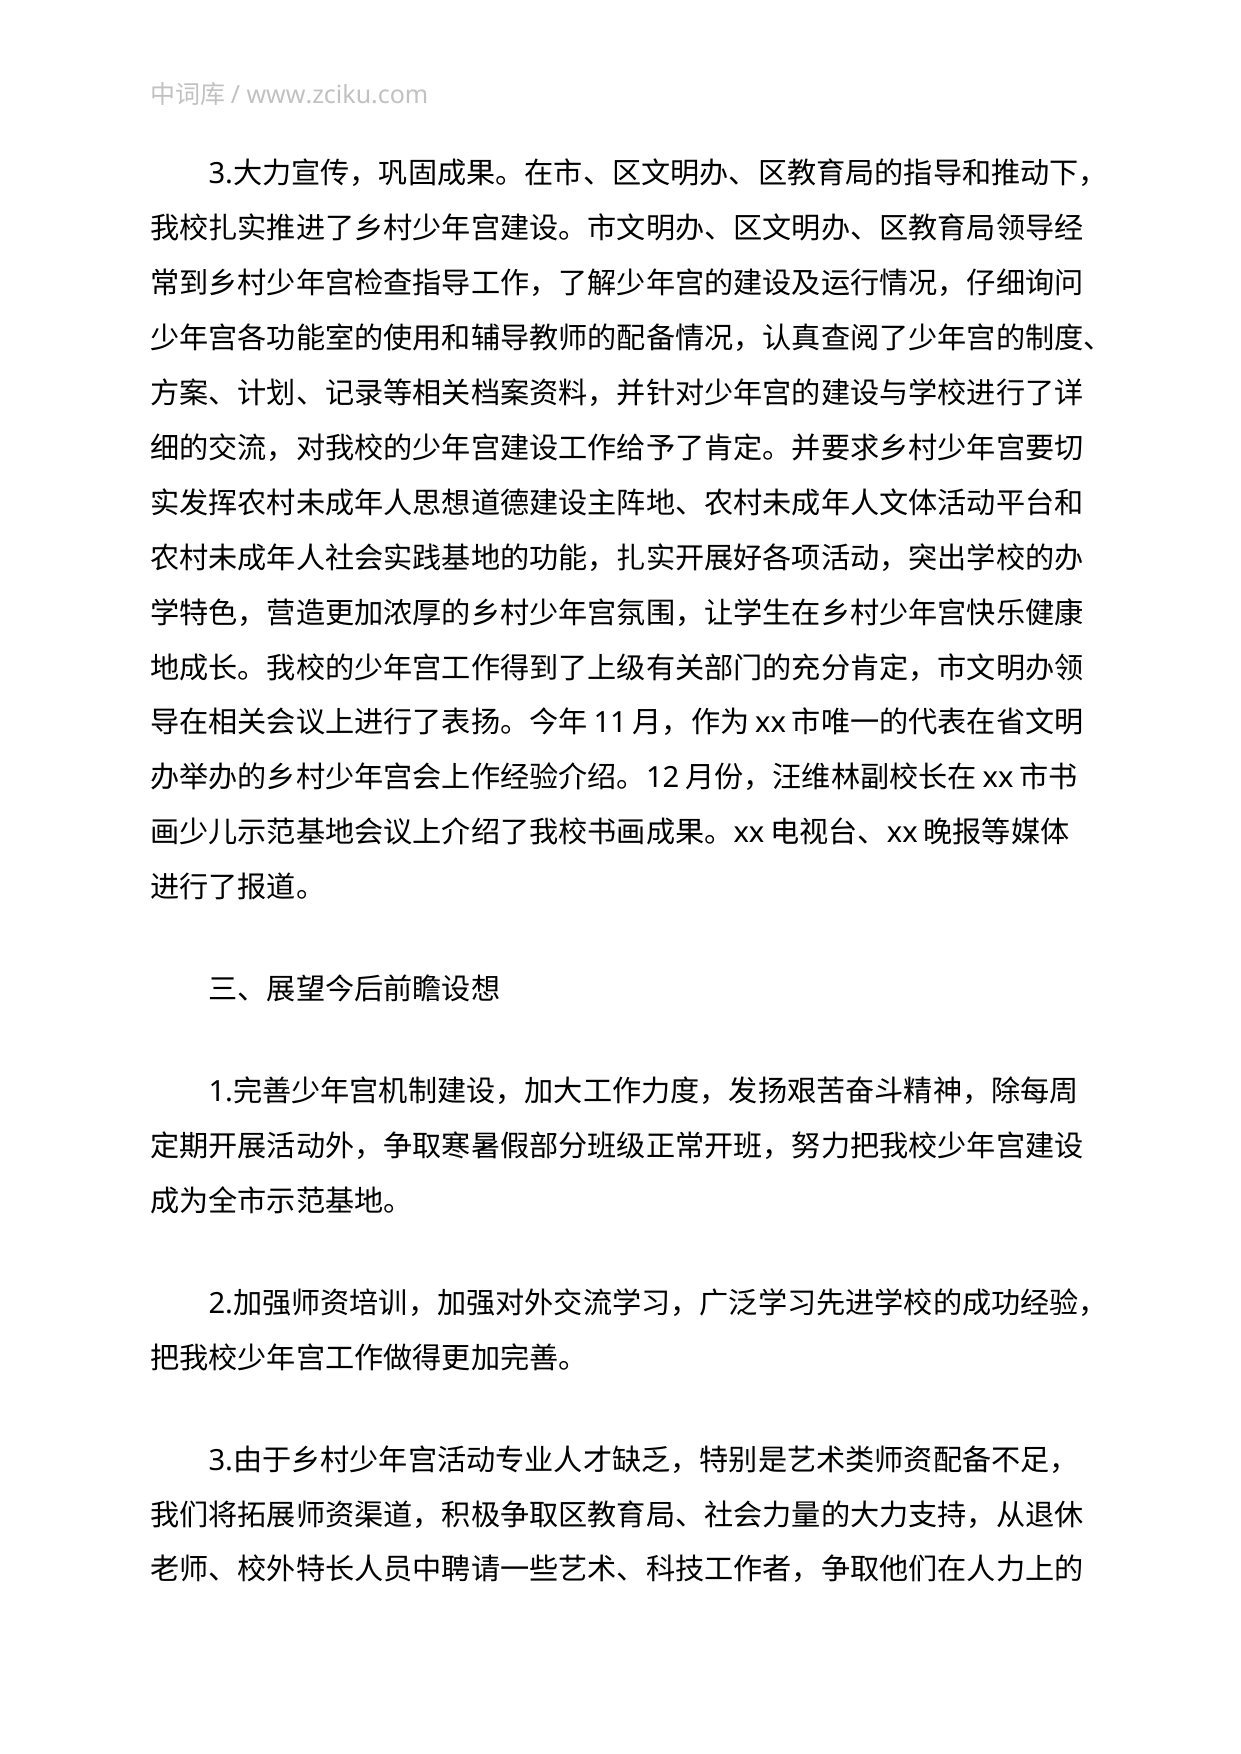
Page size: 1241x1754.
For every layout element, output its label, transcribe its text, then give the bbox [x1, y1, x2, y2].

text 2.加强师资培训，加强对外交流学习，广泛学习先进学校的成功经验，把我校少年宫工作做得更加完善。 [150, 1279, 1090, 1377]
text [150, 1436, 1090, 1588]
text 三、展望今后前瞻设想 [150, 966, 1090, 1008]
text 1.完善少年宫机制建设，加大工作力度，发扬艰苦奋斗精神，除每周定期开展活动外，争取寒暑假部分班级正常开班，努力把我校少年宫建设成为全市示范基地。 [150, 1068, 1090, 1220]
text 3.大力宣传，巩固成果。在市、区文明办、区教育局的指导和推动下，我校扎实推进了乡村少年宫建设。市文明办、区文明办、区教育局领导经常到乡村少年宫检查指导工作，了解少年宫的建设及运行情况，仔细询问少年宫各功能室的使用和辅导教师的配备情况，认真查阅了少年宫的制度、方案、计划、记录等相关档案资料，并针对少年宫的建设与学校进行了详细的交流，对我校的少年宫建设工作给予了肯定。并要求乡村少年宫要切实发挥农村未成年人思想道德建设主阵地、农村未成年人文体活动平台和农村未成年人社会实践基地的功能，扎实开展好各项活动，突出学校的办学特色，营造更加浓厚的乡村少年宫氛围，让学生在乡村少年宫快乐健康地成长。我校的少年宫工作得到了上级有关部门的充分肯定，市文明办领导在相关会议上进行了表扬。今年11月，作为xx市唯一的代表在省文明办举办的乡村少年宫会上作经验介绍。12月份，汪维林副校长在xx市书画少儿示范基地会议上介绍了我校书画成果。xx电视台、xx晚报等媒体进行了报道。 [150, 150, 1090, 906]
